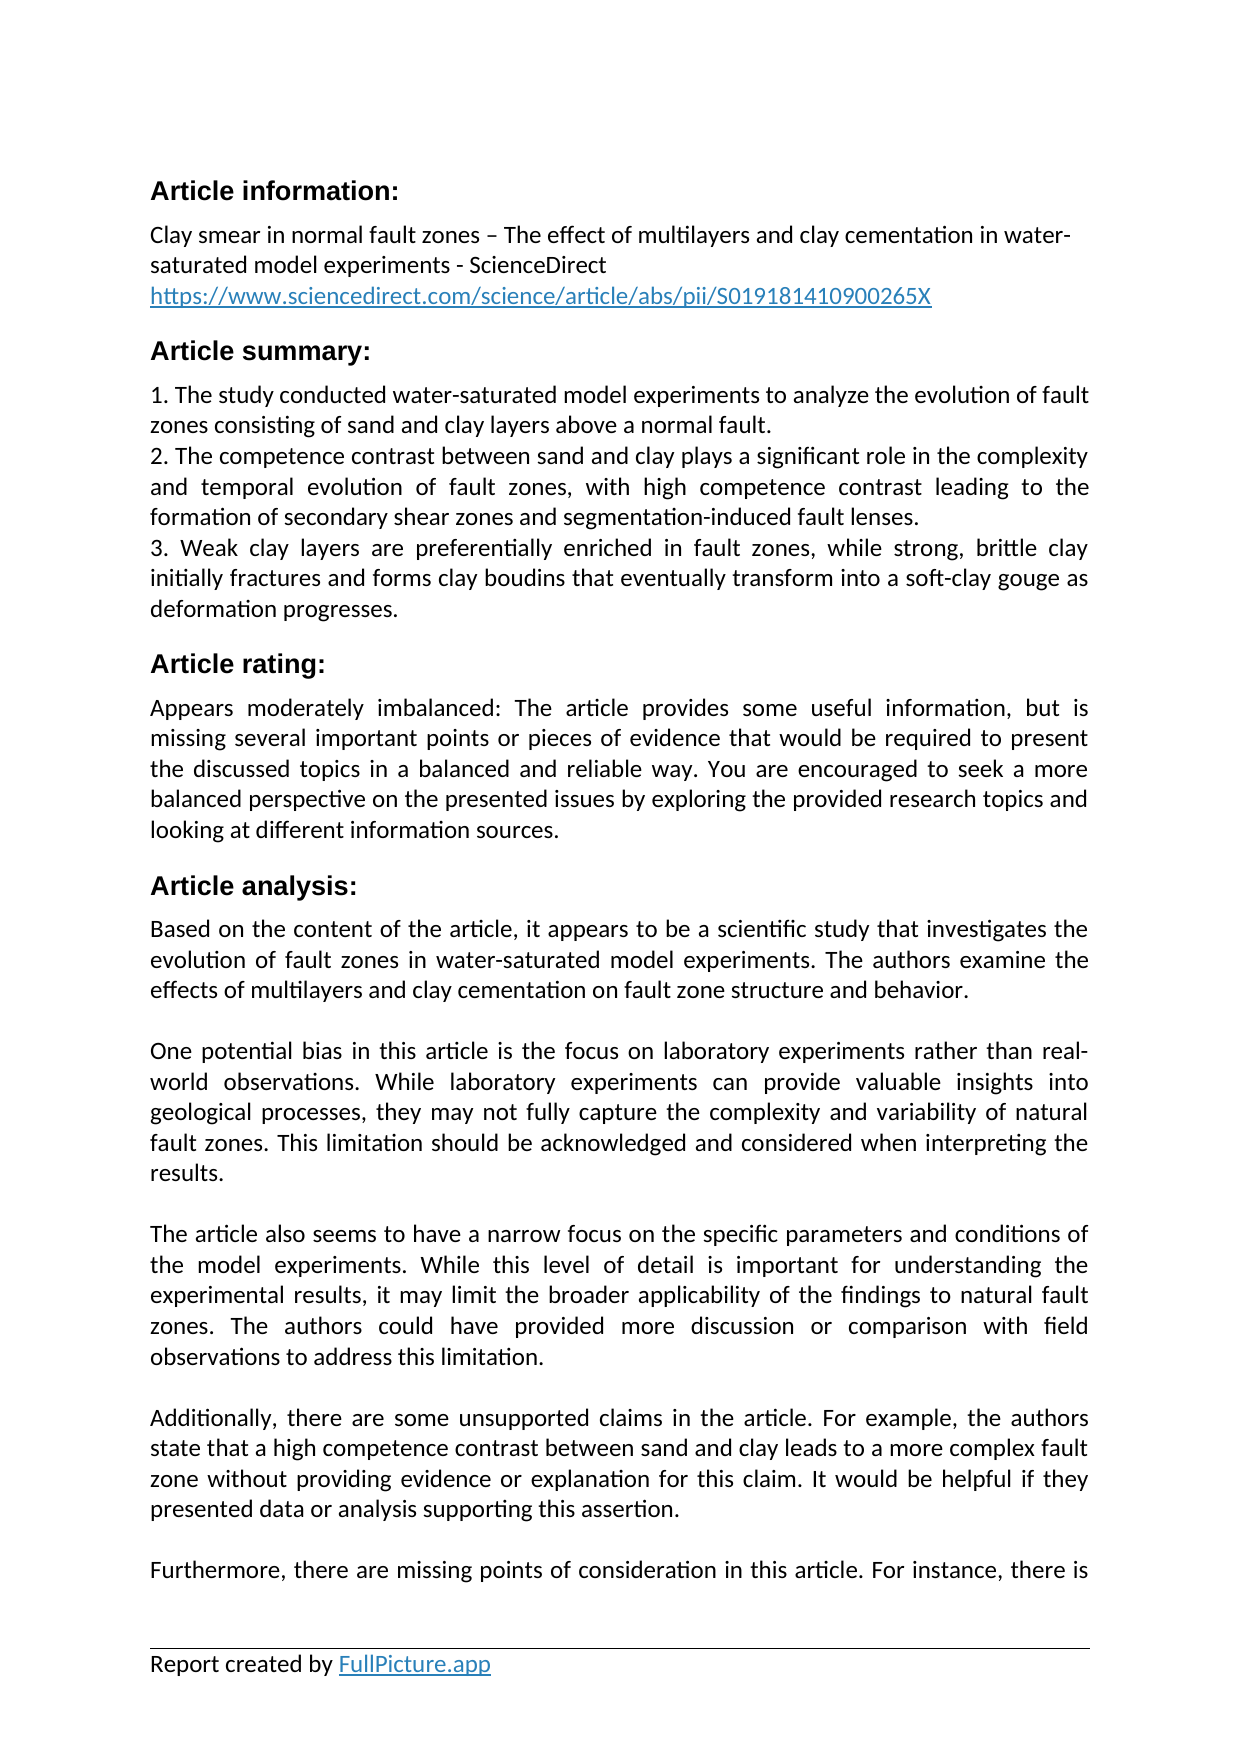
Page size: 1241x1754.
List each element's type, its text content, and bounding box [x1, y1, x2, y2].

text Based on the content of the article, it appears to be a scientific study that investigates the evolution of fault zones in water-saturated model experiments. The authors examine the effects of multilayers and clay cementation on fault zone structure and behavior. [150, 913, 1090, 1005]
subtitle Article rating: [150, 648, 1090, 679]
text 1. The study conducted water-saturated model experiments to analyze the evolution of fault zones consisting of sand and clay layers above a normal fault. [150, 379, 1090, 440]
text 2. The competence contrast between sand and clay plays a significant role in the complexity and temporal evolution of fault zones, with high competence contrast leading to the formation of secondary shear zones and segmentation-induced fault lenses. [150, 440, 1090, 532]
subtitle Article information: [150, 175, 1090, 206]
text Clay smear in normal fault zones – The effect of multilayers and clay cementation in water-saturated model experiments - ScienceDirecthttps://www.sciencedirect.com/science/article/abs/pii/S019181410900265X [150, 219, 1090, 310]
text The article also seems to have a narrow focus on the specific parameters and conditions of the model experiments. While this level of detail is important for understanding the experimental results, it may limit the broader applicability of the findings to natural fault zones. The authors could have provided more discussion or comparison with field observations to address this limitation. [150, 1218, 1090, 1371]
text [150, 1554, 1090, 1585]
text 3. Weak clay layers are preferentially enriched in fault zones, while strong, brittle clay initially fractures and forms clay boudins that eventually transform into a soft-clay gouge as deformation progresses. [150, 532, 1090, 623]
text Appears moderately imbalanced: The article provides some useful information, but is missing several important points or pieces of evidence that would be required to present the discussed topics in a balanced and reliable way. You are encouraged to seek a more balanced perspective on the presented issues by exploring the provided research topics and looking at different information sources. [150, 692, 1090, 844]
text Additionally, there are some unsupported claims in the article. For example, the authors state that a high competence contrast between sand and clay leads to a more complex fault zone without providing evidence or explanation for this claim. It would be helpful if they presented data or analysis supporting this assertion. [150, 1402, 1090, 1524]
subtitle Article summary: [150, 335, 1090, 367]
subtitle Article analysis: [150, 869, 1090, 901]
text One potential bias in this article is the focus on laboratory experiments rather than real-world observations. While laboratory experiments can provide valuable insights into geological processes, they may not fully capture the complexity and variability of natural fault zones. This limitation should be acknowledged and considered when interpreting the results. [150, 1035, 1090, 1188]
